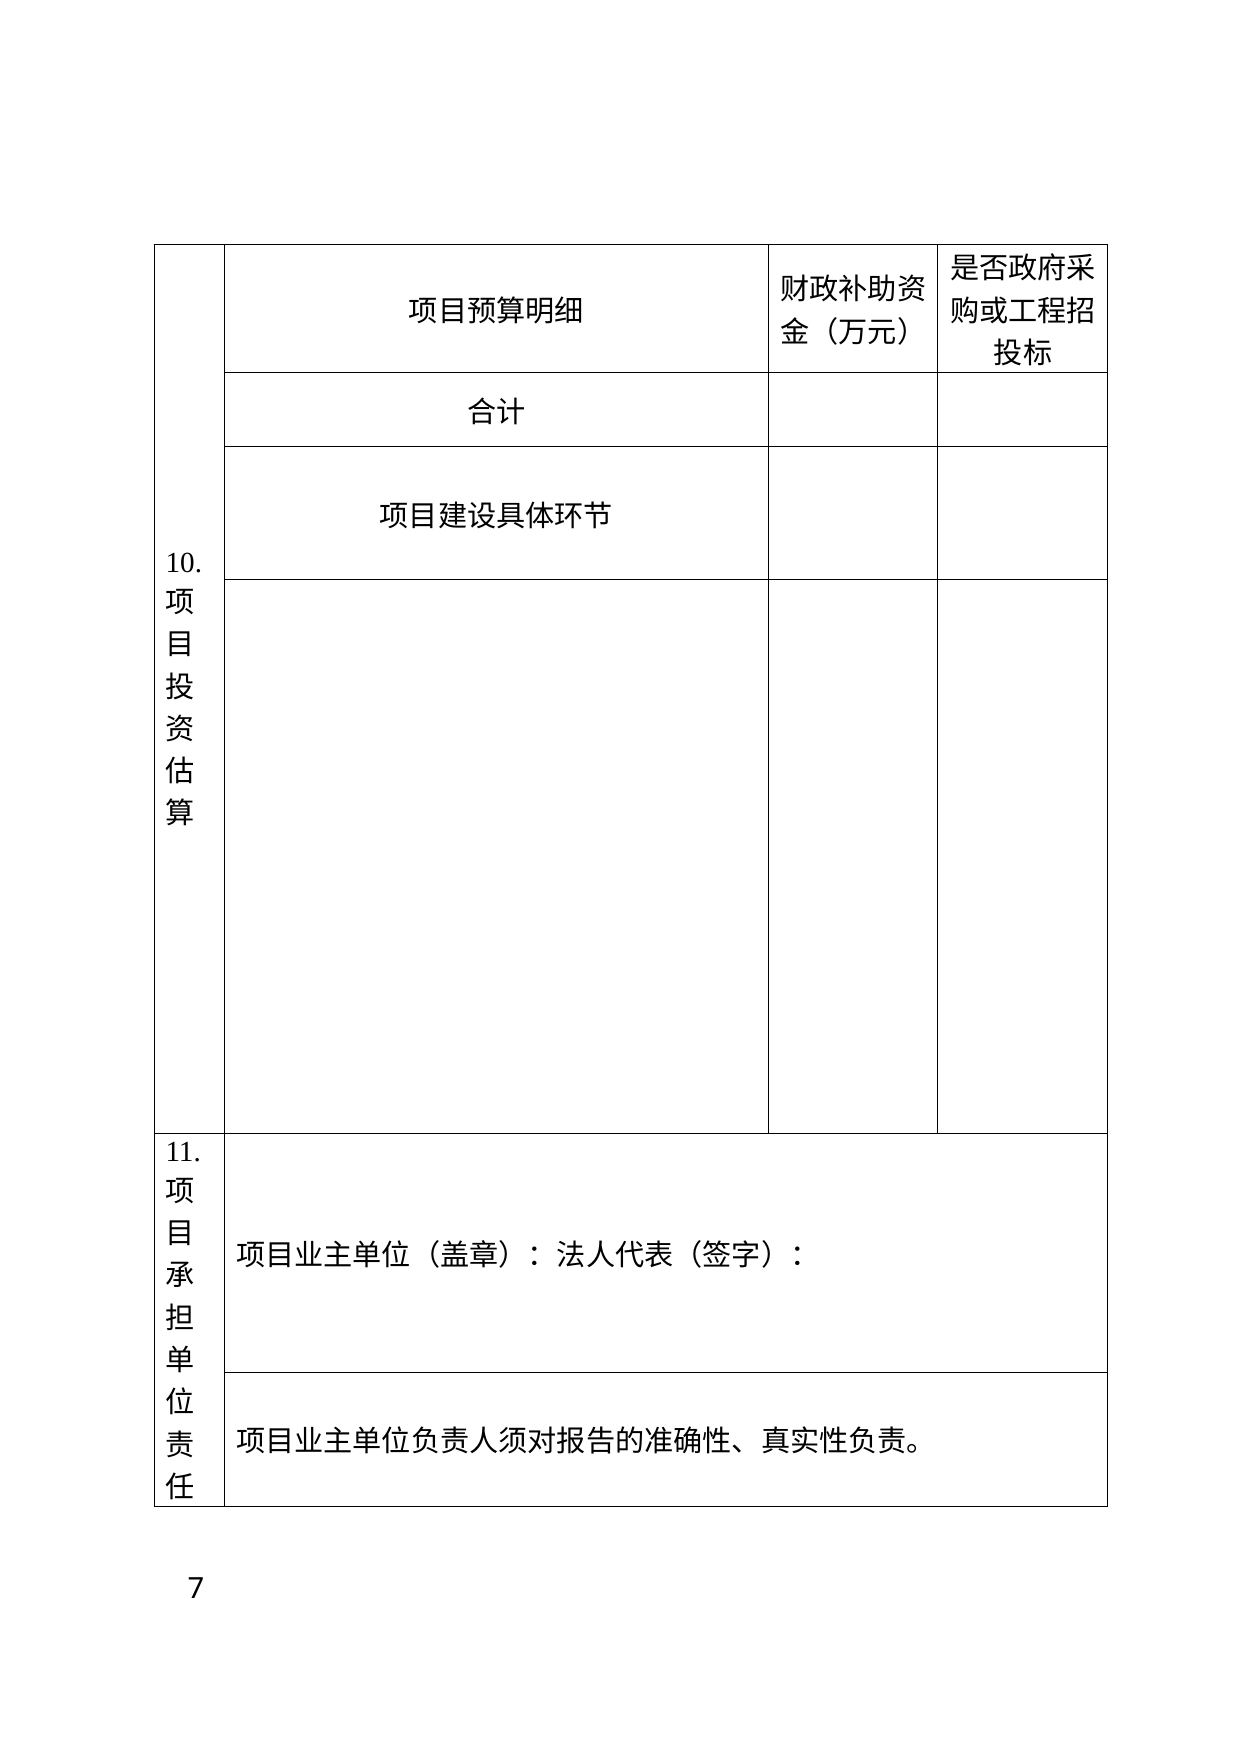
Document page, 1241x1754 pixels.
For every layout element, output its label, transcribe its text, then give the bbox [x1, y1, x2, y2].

table_cell [938, 447, 1107, 579]
table_cell [938, 580, 1107, 1133]
table_header 10.项目投资估算 [155, 245, 224, 1133]
table_cell 项目建设具体环节 [225, 447, 768, 579]
table_cell 项目业主单位（盖章）：法人代表（签字）： [225, 1134, 1107, 1372]
table_cell [225, 580, 768, 1133]
table_cell [769, 447, 937, 579]
table_cell [769, 373, 937, 446]
table_cell 项目业主单位负责人须对报告的准确性、真实性负责。 [225, 1373, 1107, 1506]
table_header 项目预算明细 [225, 245, 768, 372]
table_cell [769, 580, 937, 1133]
table_cell 11.项目 承担单位责任 [155, 1134, 224, 1506]
table_cell 合计 [225, 373, 768, 446]
table_header 是否政府采购或工程招投标 [938, 245, 1107, 372]
table_cell [938, 373, 1107, 446]
table_header 财政补助资金（万元） [769, 245, 937, 372]
